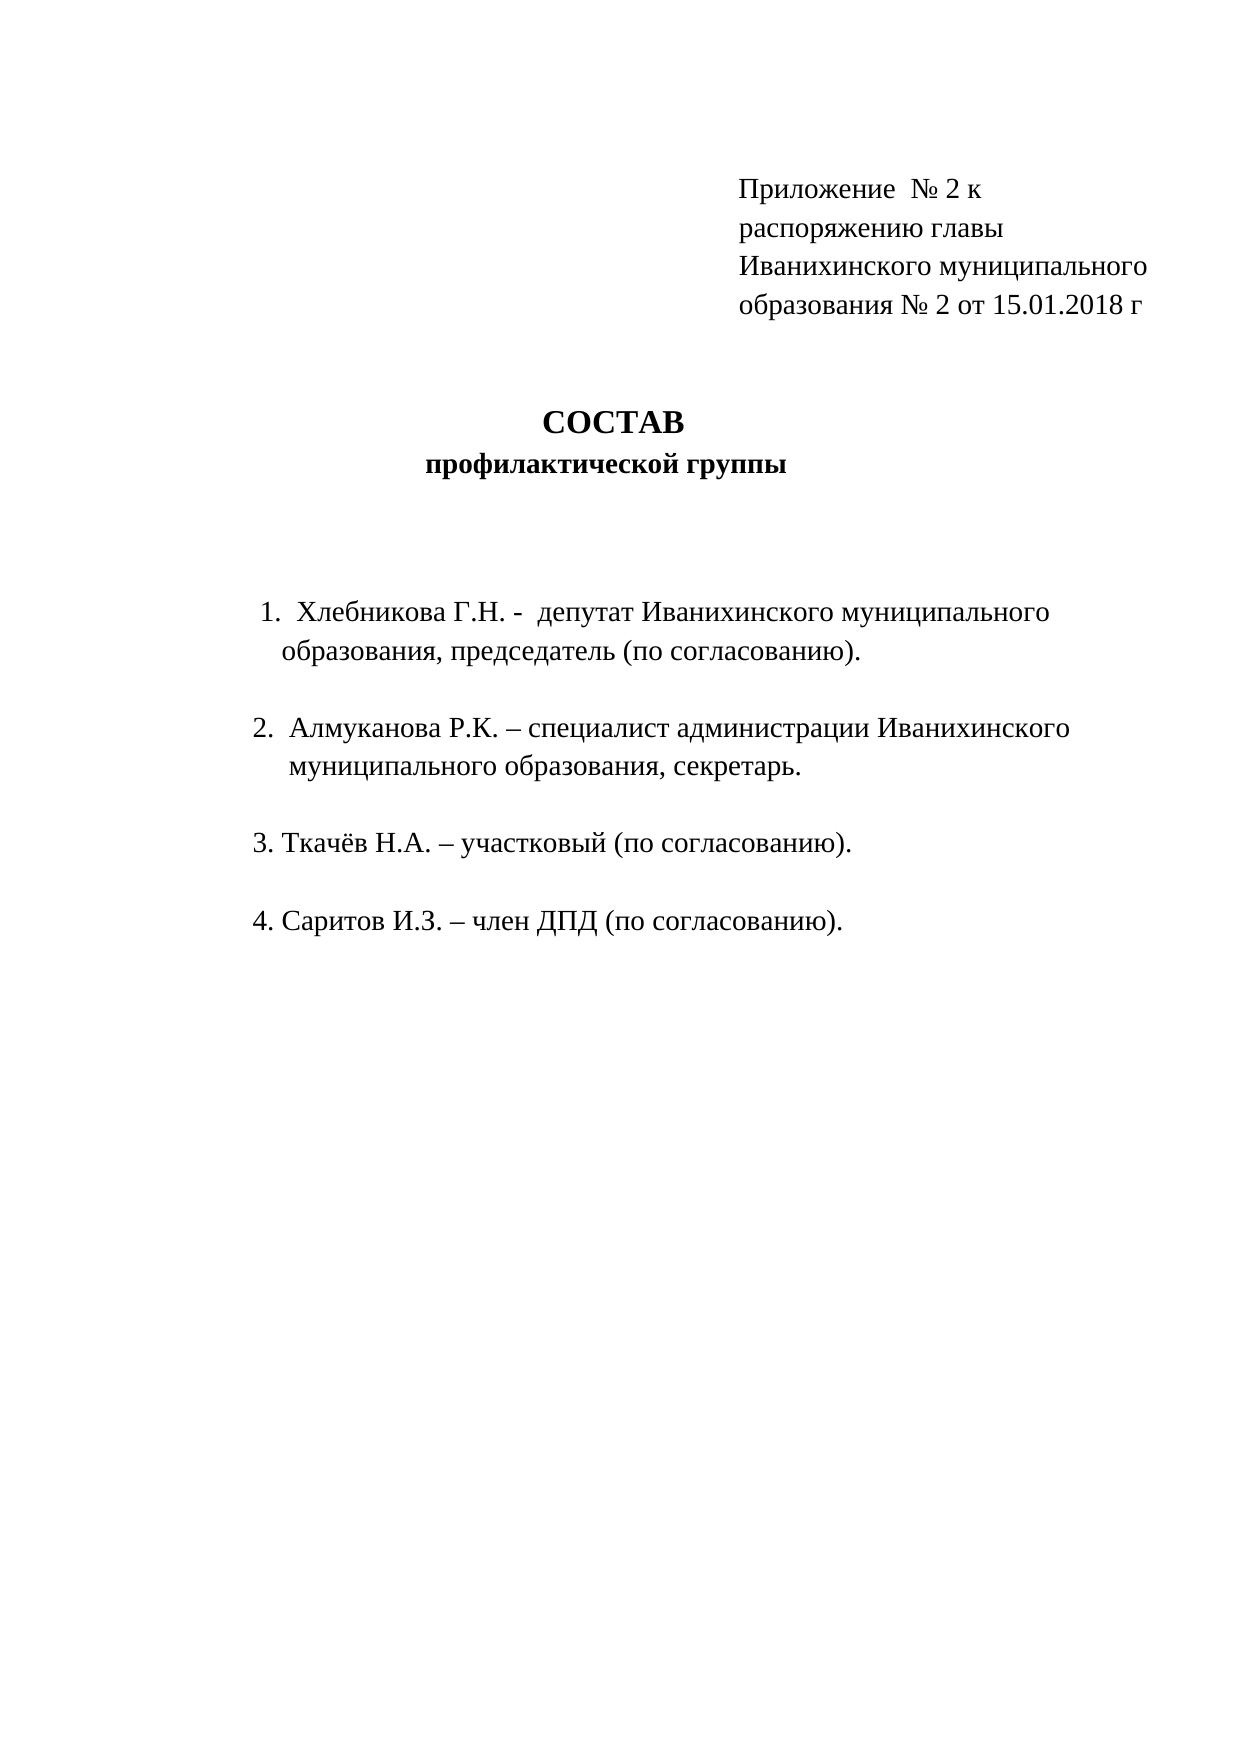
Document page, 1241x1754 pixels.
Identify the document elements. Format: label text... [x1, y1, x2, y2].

list образования, председатель (по согласованию). [252, 633, 1152, 666]
text распоряжению главы [177, 210, 1152, 243]
text профилактической группы [177, 446, 1152, 480]
list 3. Ткачёв Н.А. – участковый (по согласованию). [252, 826, 1152, 859]
list 4. Саритов И.З. – член ДПД (по согласованию). [252, 903, 1152, 936]
text Приложение № 2 к [177, 171, 1152, 205]
text Иванихинского муниципального [177, 248, 1152, 282]
list муниципального образования, секретарь. [252, 748, 1152, 782]
list 1. Хлебникова Г.Н. - депутат Иванихинского муниципального [252, 594, 1152, 628]
text СОСТАВ [177, 402, 1152, 441]
list 2. Алмуканова Р.К. – специалист администрации Иванихинского [252, 710, 1152, 743]
text образования № 2 от 15.01.2018 г [177, 287, 1152, 320]
